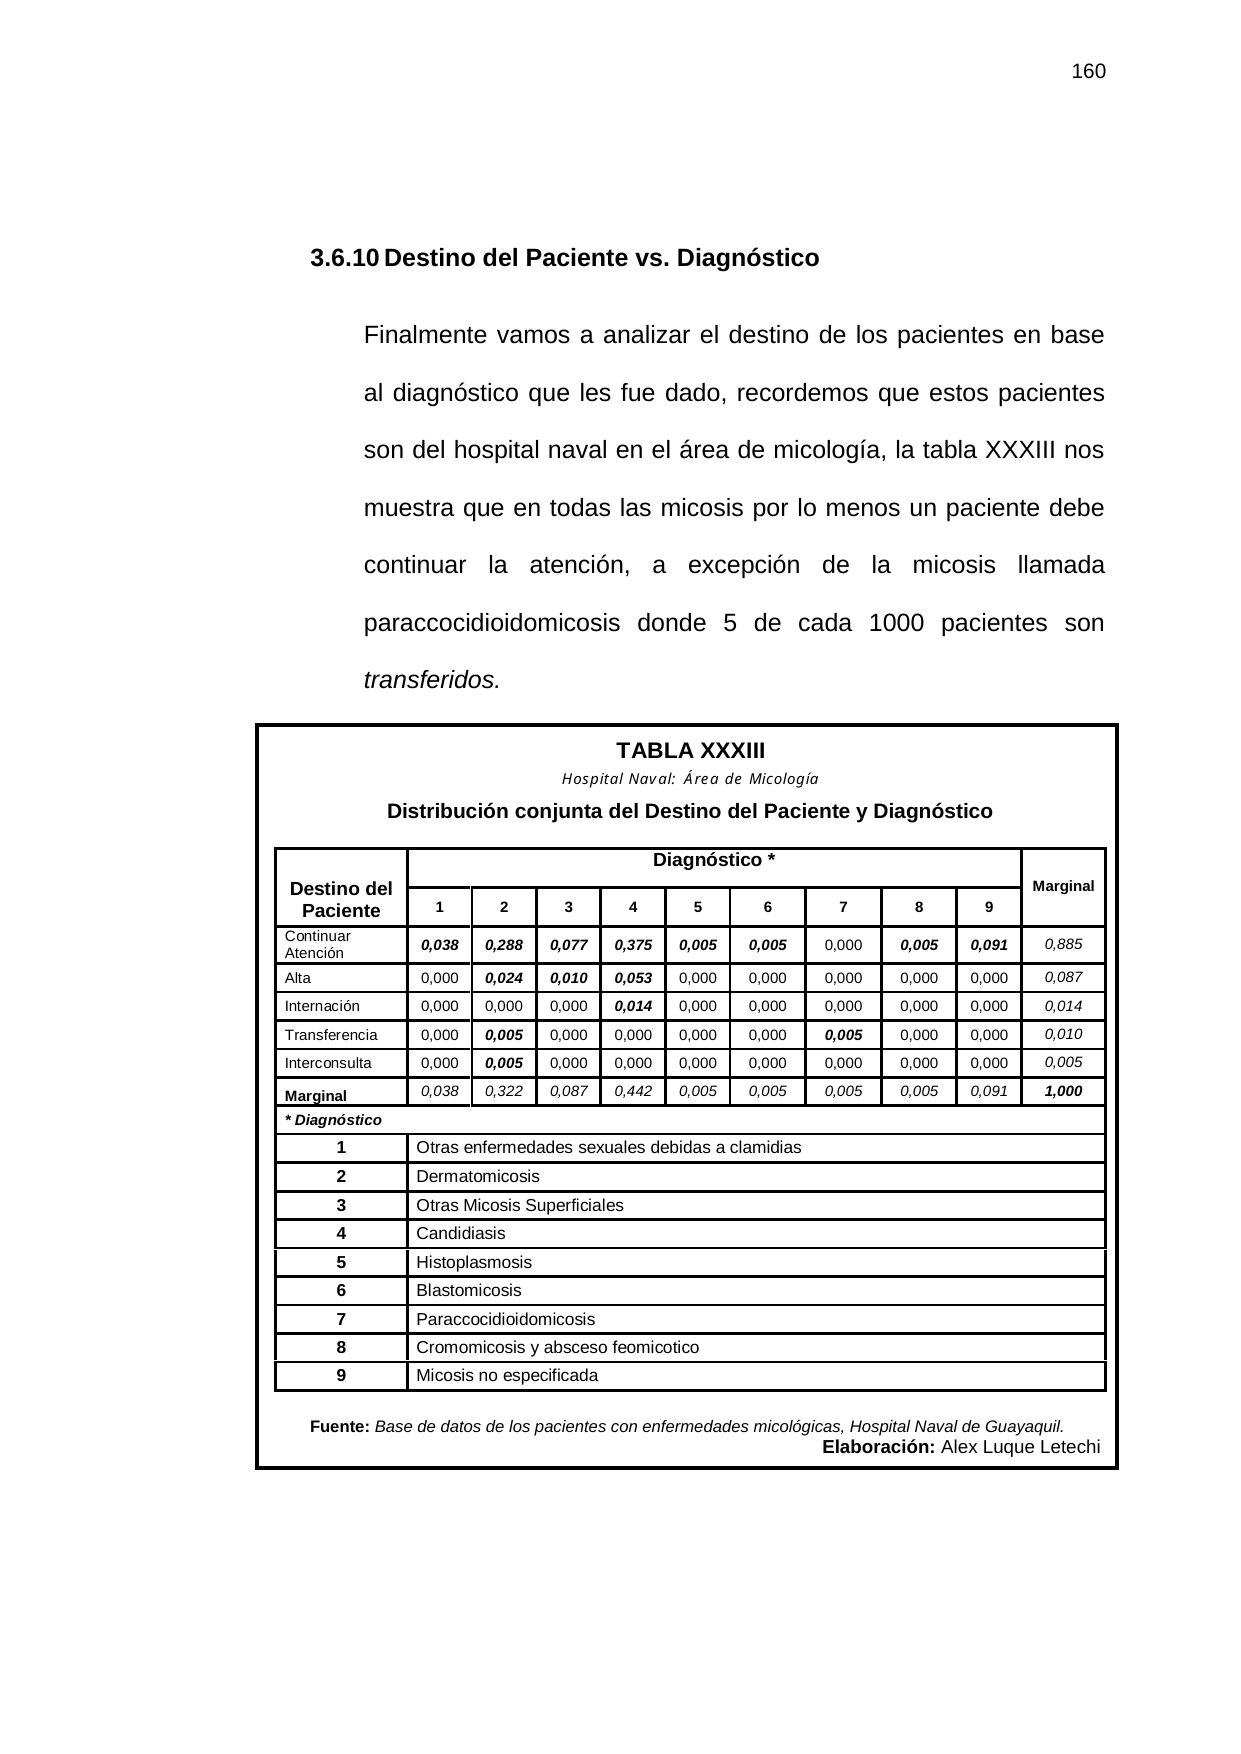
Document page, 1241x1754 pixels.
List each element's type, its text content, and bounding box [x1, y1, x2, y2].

list Destino del Paciente vs. Diagnóstico [310, 243, 1106, 272]
text Finalmente vamos a analizar el destino de los pacientes en base al diagnóstico que les fue dado, recordemos que estos pacientes son del hospital naval en el área de micología, la tabla XXXIII nos muestra que en todas las micosis por lo menos un paciente debe continuar la atención, a excepción de la micosis llamada paraccocidioidomicosis donde 5 de cada 1000 pacientes son transferidos. [364, 320, 1106, 694]
